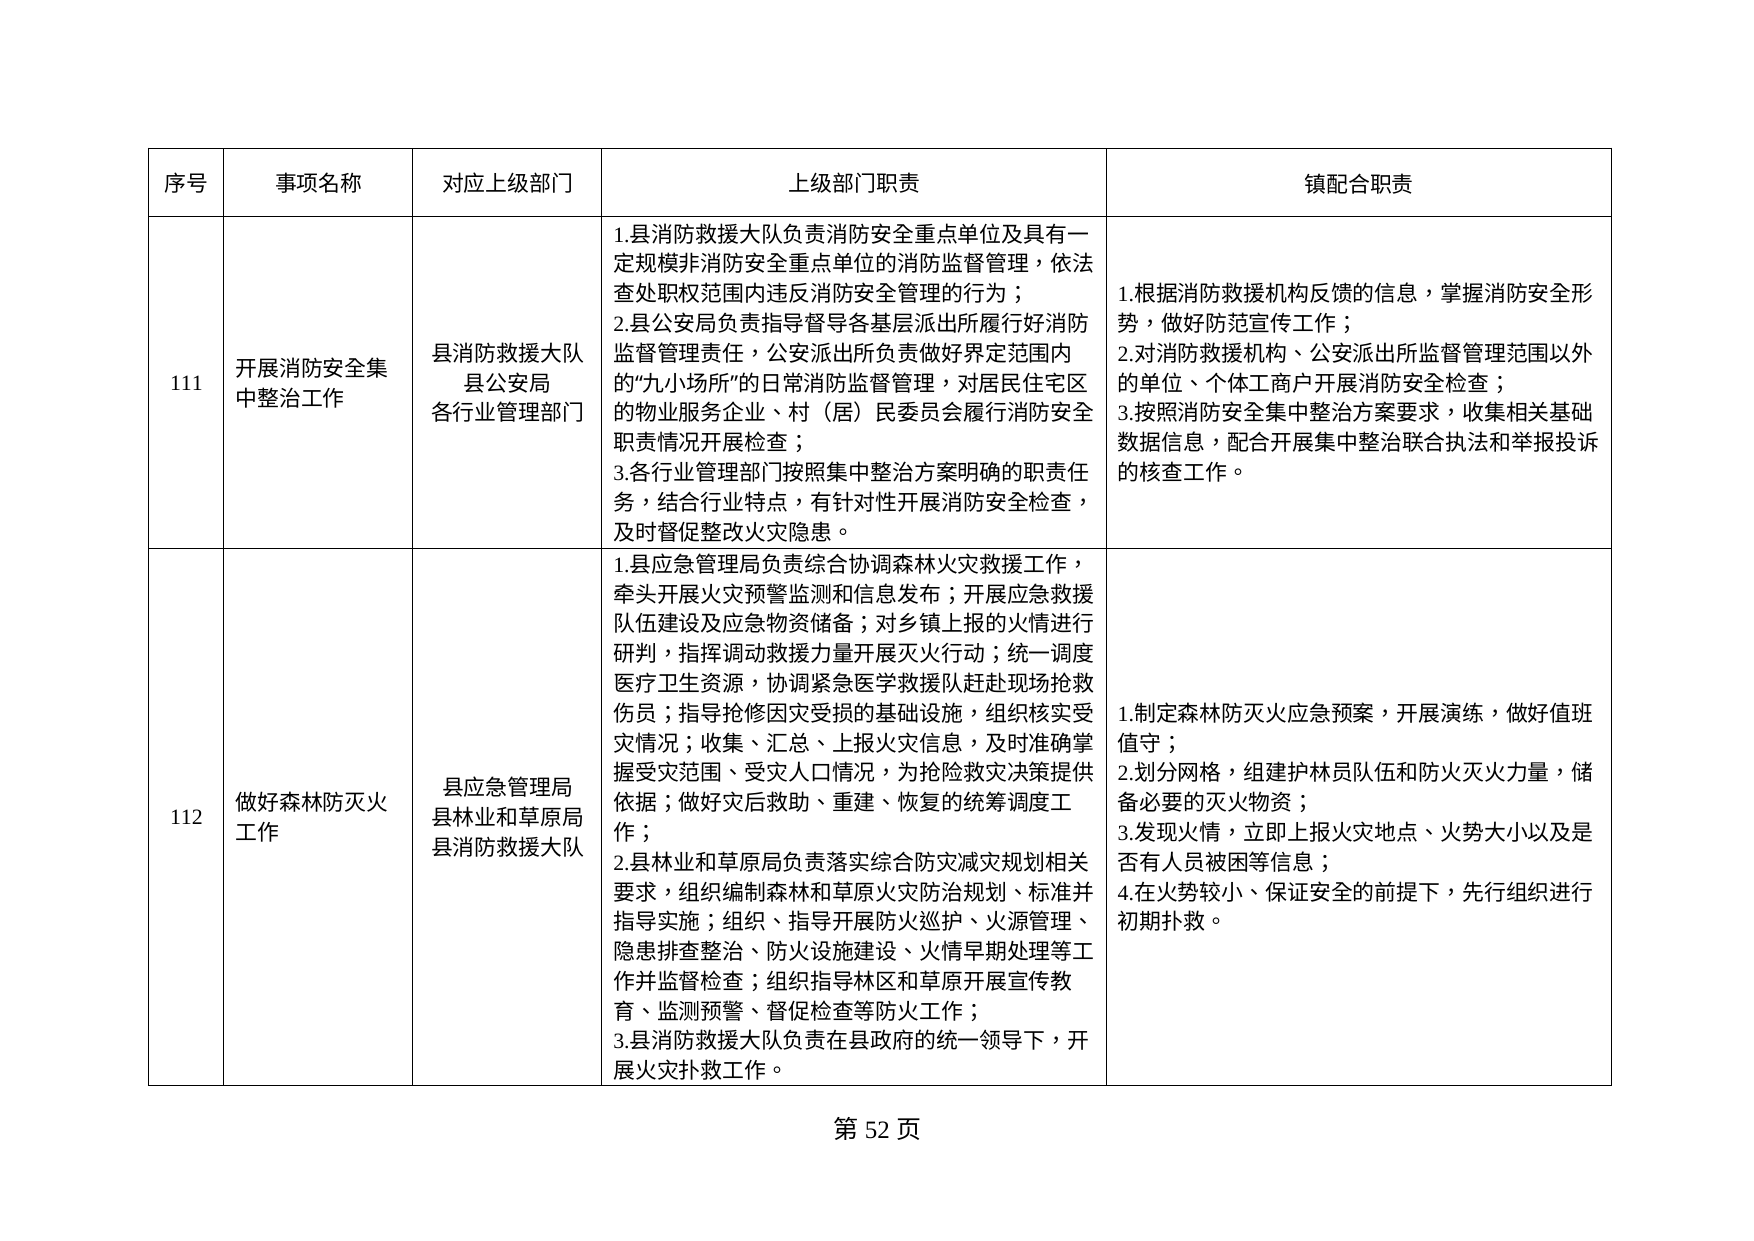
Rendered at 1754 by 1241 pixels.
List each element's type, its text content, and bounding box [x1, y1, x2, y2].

table_cell 1.县消防救援大队负责消防安全重点单位及具有一定规模非消防安全重点单位的消防监督管理，依法查处职权范围内违反消防安全管理的行为； 2.县公安局负责指导督导各基层派出所履行好消防监督管理责任，公安派出所负责做好界定范围内的“九小场所”的日常消防监督管理，对居民住宅区的物业服务企业、村（居）民委员会履行消防安全职责情况开展检查； 3.各行业管理部门按照集中整治方案明确的职责任务，结合行业特点，有针对性开展消防安全检查，及时督促整改火灾隐患。 [602, 217, 1106, 548]
table_cell 县应急管理局 县林业和草原局 县消防救援大队 [413, 549, 601, 1085]
table_cell 做好森林防灭火工作 [224, 549, 412, 1085]
table_cell 111 [149, 217, 223, 548]
table_cell 1.制定森林防灭火应急预案，开展演练，做好值班值守； 2.划分网格，组建护林员队伍和防火灭火力量，储备必要的灭火物资； 3.发现火情，立即上报火灾地点、火势大小以及是否有人员被困等信息； 4.在火势较小、保证安全的前提下，先行组织进行初期扑救。 [1107, 549, 1611, 1085]
table_cell 1.根据消防救援机构反馈的信息，掌握消防安全形势，做好防范宣传工作； 2.对消防救援机构、公安派出所监督管理范围以外的单位、个体工商户开展消防安全检查； 3.按照消防安全集中整治方案要求，收集相关基础数据信息，配合开展集中整治联合执法和举报投诉的核查工作。 [1107, 217, 1611, 548]
table_cell 县消防救援大队 县公安局 各行业管理部门 [413, 217, 601, 548]
table_header 事项名称 [224, 149, 412, 216]
table_header 上级部门职责 [602, 149, 1106, 216]
table_cell 1.县应急管理局负责综合协调森林火灾救援工作，牵头开展火灾预警监测和信息发布；开展应急救援队伍建设及应急物资储备；对乡镇上报的火情进行研判，指挥调动救援力量开展灭火行动；统一调度医疗卫生资源，协调紧急医学救援队赶赴现场抢救伤员；指导抢修因灾受损的基础设施，组织核实受灾情况；收集、汇总、上报火灾信息，及时准确掌握受灾范围、受灾人口情况，为抢险救灾决策提供依据；做好灾后救助、重建、恢复的统筹调度工作； 2.县林业和草原局负责落实综合防灾减灾规划相关要求，组织编制森林和草原火灾防治规划、标准并指导实施；组织、指导开展防火巡护、火源管理、隐患排查整治、防火设施建设、火情早期处理等工作并监督检查；组织指导林区和草原开展宣传教育、监测预警、督促检查等防火工作； 3.县消防救援大队负责在县政府的统一领导下，开展火灾扑救工作。 [602, 549, 1106, 1085]
table_cell 112 [149, 549, 223, 1085]
table_header 镇配合职责 [1107, 149, 1611, 216]
table_header 对应上级部门 [413, 149, 601, 216]
table_cell 开展消防安全集中整治工作 [224, 217, 412, 548]
table_header 序号 [149, 149, 223, 216]
